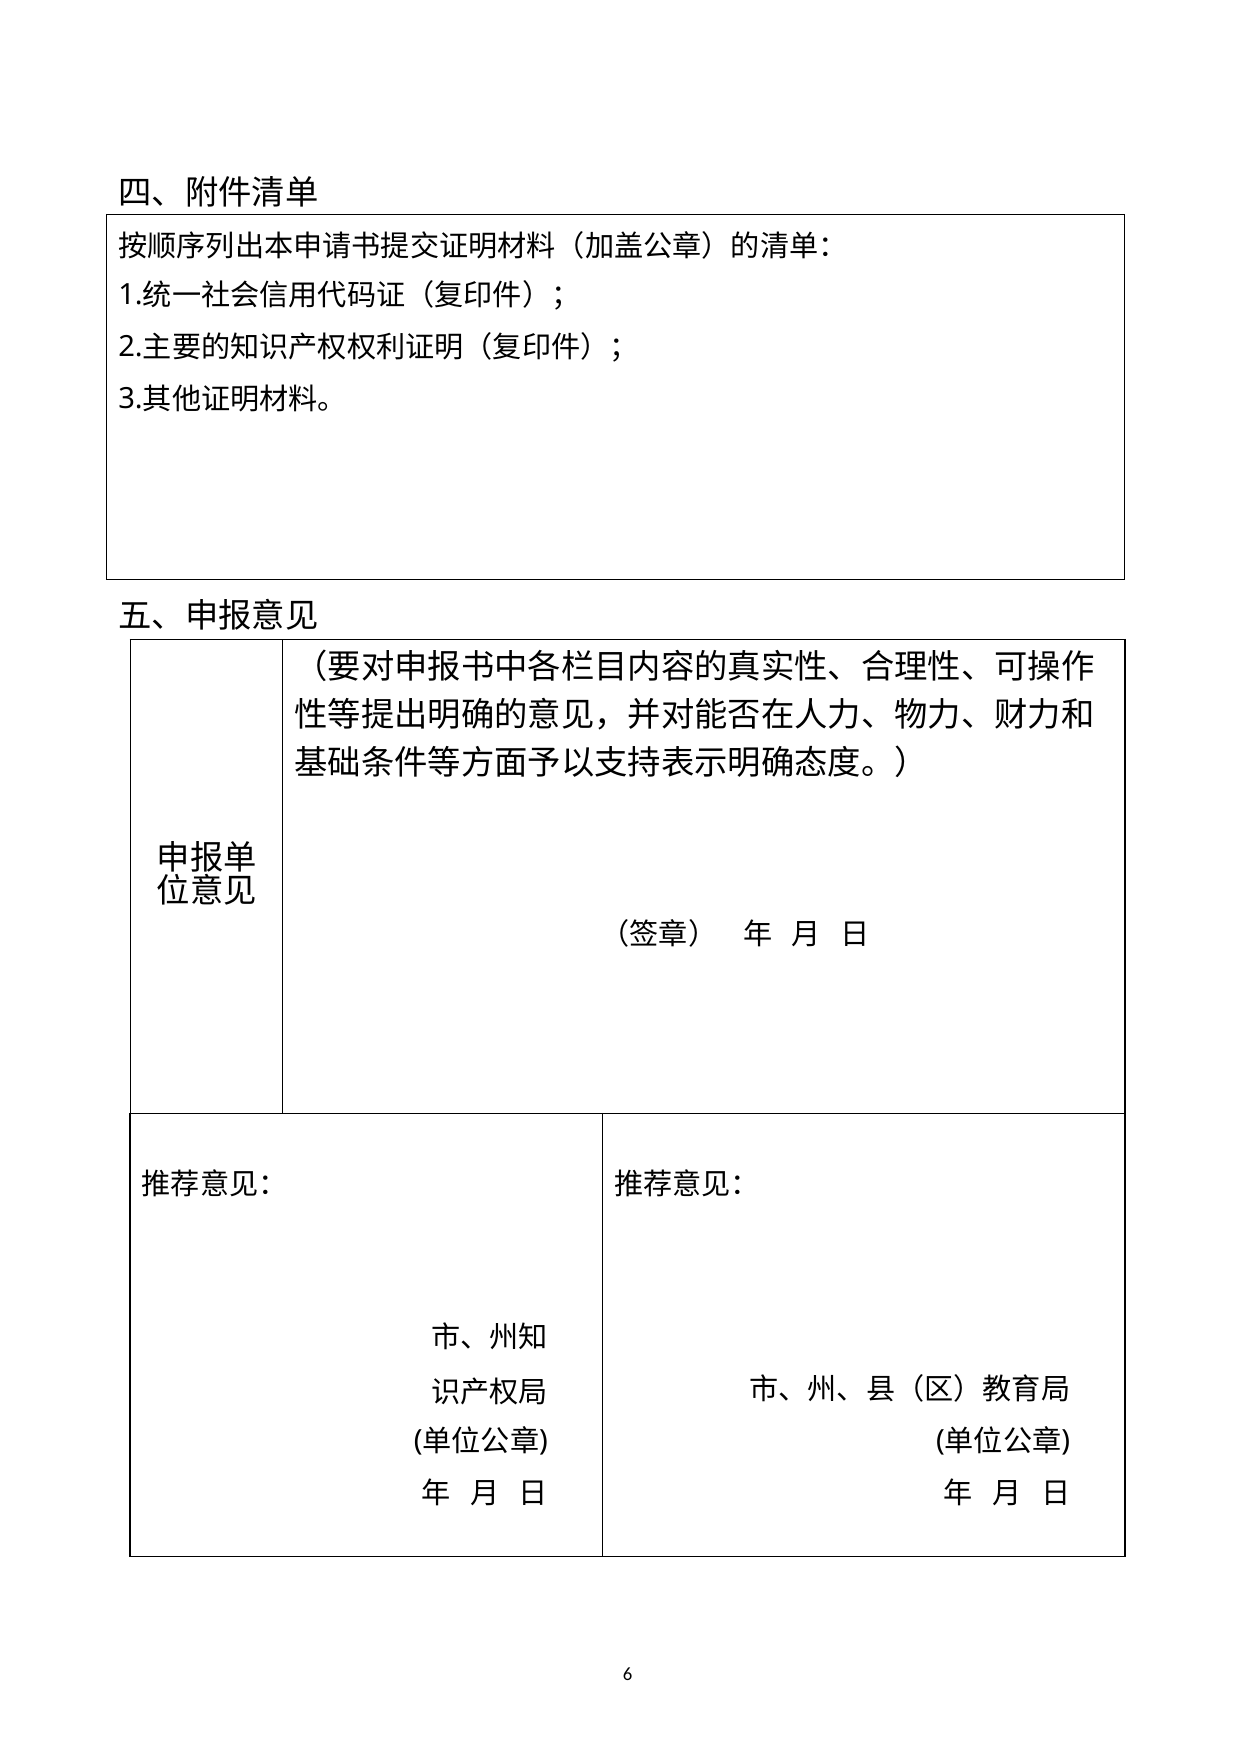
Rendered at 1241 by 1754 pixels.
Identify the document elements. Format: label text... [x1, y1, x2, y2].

table_cell 推荐意见： 市、州、县（区）教育局 (单位公章) 年 月 日 [603, 1114, 1124, 1556]
text 五、申报意见 [118, 580, 1137, 639]
table_cell 推荐意见： 市、州知识产权局 (单位公章) 年 月 日 [131, 1114, 602, 1556]
text 四、附件清单 [118, 165, 1137, 214]
table_header 按顺序列出本申请书提交证明材料（加盖公章）的清单： 1.统一社会信用代码证（复印件）； 2.主要的知识产权权利证明（复印件）； 3.其他证明材料。 [107, 215, 1124, 579]
table_header 申报单位意见 [131, 640, 282, 1113]
table_header （要对申报书中各栏目内容的真实性、合理性、可操作性等提出明确的意见，并对能否在人力、物力、财力和基础条件等方面予以支持表示明确态度。） （签章） 年 月 日 [283, 640, 1124, 1113]
